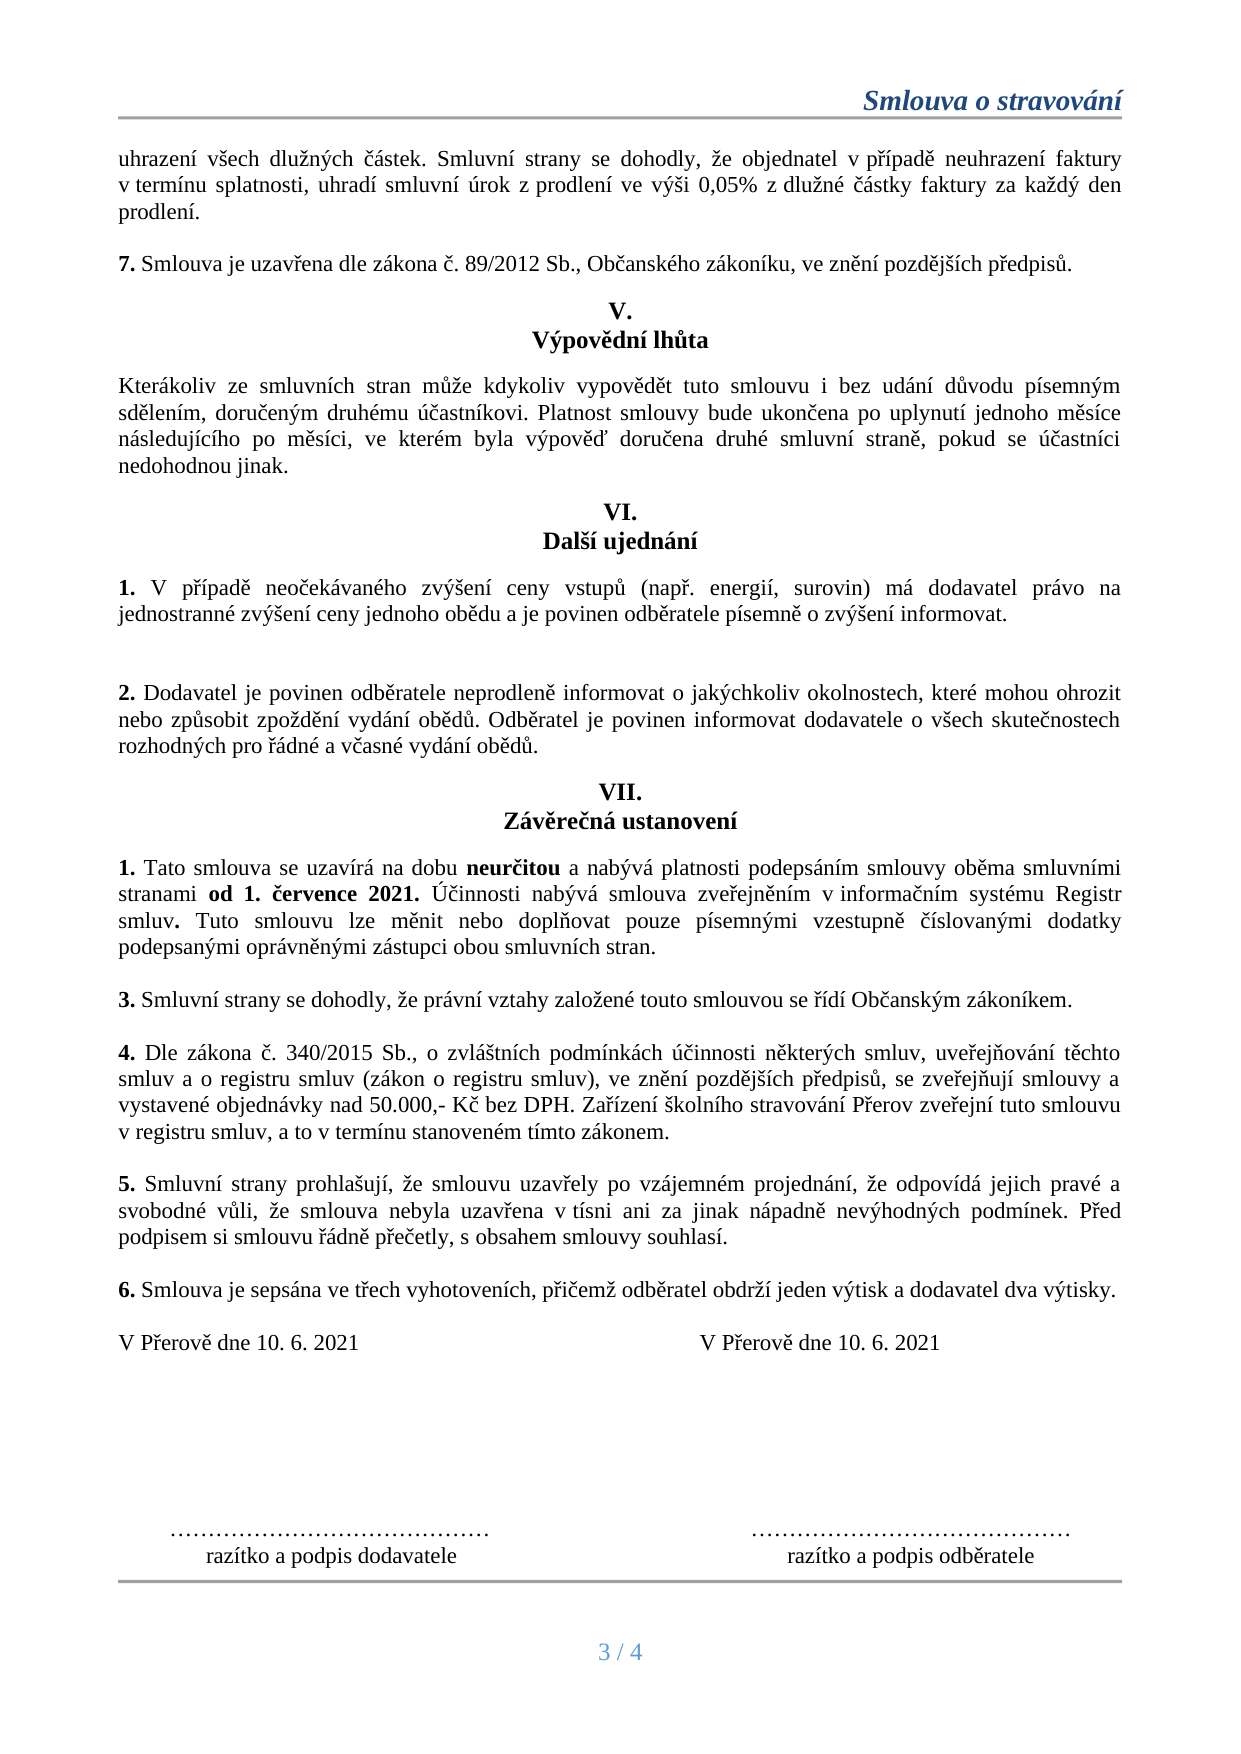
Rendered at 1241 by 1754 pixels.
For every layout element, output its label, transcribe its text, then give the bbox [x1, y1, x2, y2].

text 3. Smluvní strany se dohodly, že právní vztahy založené touto smlouvou se řídí Občanským zákoníkem. [118, 986, 1122, 1012]
text 1. Tato smlouva se uzavírá na dobu neurčitou a nabývá platnosti podepsáním smlouvy oběma smluvními stranami od 1. července 2021. Účinnosti nabývá smlouva zveřejněním v informačním systému Registr smluv. Tuto smlouvu lze měnit nebo doplňovat pouze písemnými vzestupně číslovanými dodatky podepsanými oprávněnými zástupci obou smluvních stran. [118, 854, 1122, 959]
subtitle Další ujednání [118, 526, 1122, 555]
text 1. V případě neočekávaného zvýšení ceny vstupů (např. energií, surovin) má dodavatel právo na jednostranné zvýšení ceny jednoho obědu a je povinen odběratele písemně o zvýšení informovat. [118, 574, 1122, 627]
text VII. [118, 777, 1122, 806]
text 2. Dodavatel je povinen odběratele neprodleně informovat o jakýchkoliv okolnostech, které mohou ohrozit nebo způsobit zpoždění vydání obědů. Odběratel je povinen informovat dodavatele o všech skutečnostech rozhodných pro řádné a včasné vydání obědů. [118, 679, 1122, 758]
subtitle Závěrečná ustanovení [118, 806, 1122, 835]
subtitle Výpovědní lhůta [118, 325, 1122, 353]
text Kterákoliv ze smluvních stran může kdykoliv vypovědět tuto smlouvu i bez udání důvodu písemným sdělením, doručeným druhému účastníkovi. Platnost smlouvy bude ukončena po uplynutí jednoho měsíce následujícího po měsíci, ve kterém byla výpověď doručena druhé smluvní straně, pokud se účastníci nedohodnou jinak. [118, 373, 1122, 478]
text …………………………………… …………………………………… [118, 1515, 1122, 1542]
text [118, 145, 1122, 224]
text razítko a podpis dodavatele razítko a podpis odběratele [118, 1542, 1122, 1568]
text 4. Dle zákona č. 340/2015 Sb., o zvláštních podmínkách účinnosti některých smluv, uveřejňování těchto smluv a o registru smluv (zákon o registru smluv), ve znění pozdějších předpisů, se zveřejňují smlouvy a vystavené objednávky nad 50.000,- Kč bez DPH. Zařízení školního stravování Přerov zveřejní tuto smlouvu v registru smluv, a to v termínu stanoveném tímto zákonem. [118, 1039, 1122, 1144]
text 7. Smlouva je uzavřena dle zákona č. 89/2012 Sb., Občanského zákoníku, ve znění pozdějších předpisů. [118, 250, 1122, 277]
text VI. [118, 497, 1122, 526]
text 5. Smluvní strany prohlašují, že smlouvu uzavřely po vzájemném projednání, že odpovídá jejich pravé a svobodné vůli, že smlouva nebyla uzavřena v tísni ani za jinak nápadně nevýhodných podmínek. Před podpisem si smlouvu řádně přečetly, s obsahem smlouvy souhlasí. [118, 1170, 1122, 1249]
text V. [118, 296, 1122, 325]
text V Přerově dne 10. 6. 2021 V Přerově dne 10. 6. 2021 [118, 1328, 1122, 1355]
text 6. Smlouva je sepsána ve třech vyhotoveních, přičemž odběratel obdrží jeden výtisk a dodavatel dva výtisky. [118, 1276, 1122, 1302]
